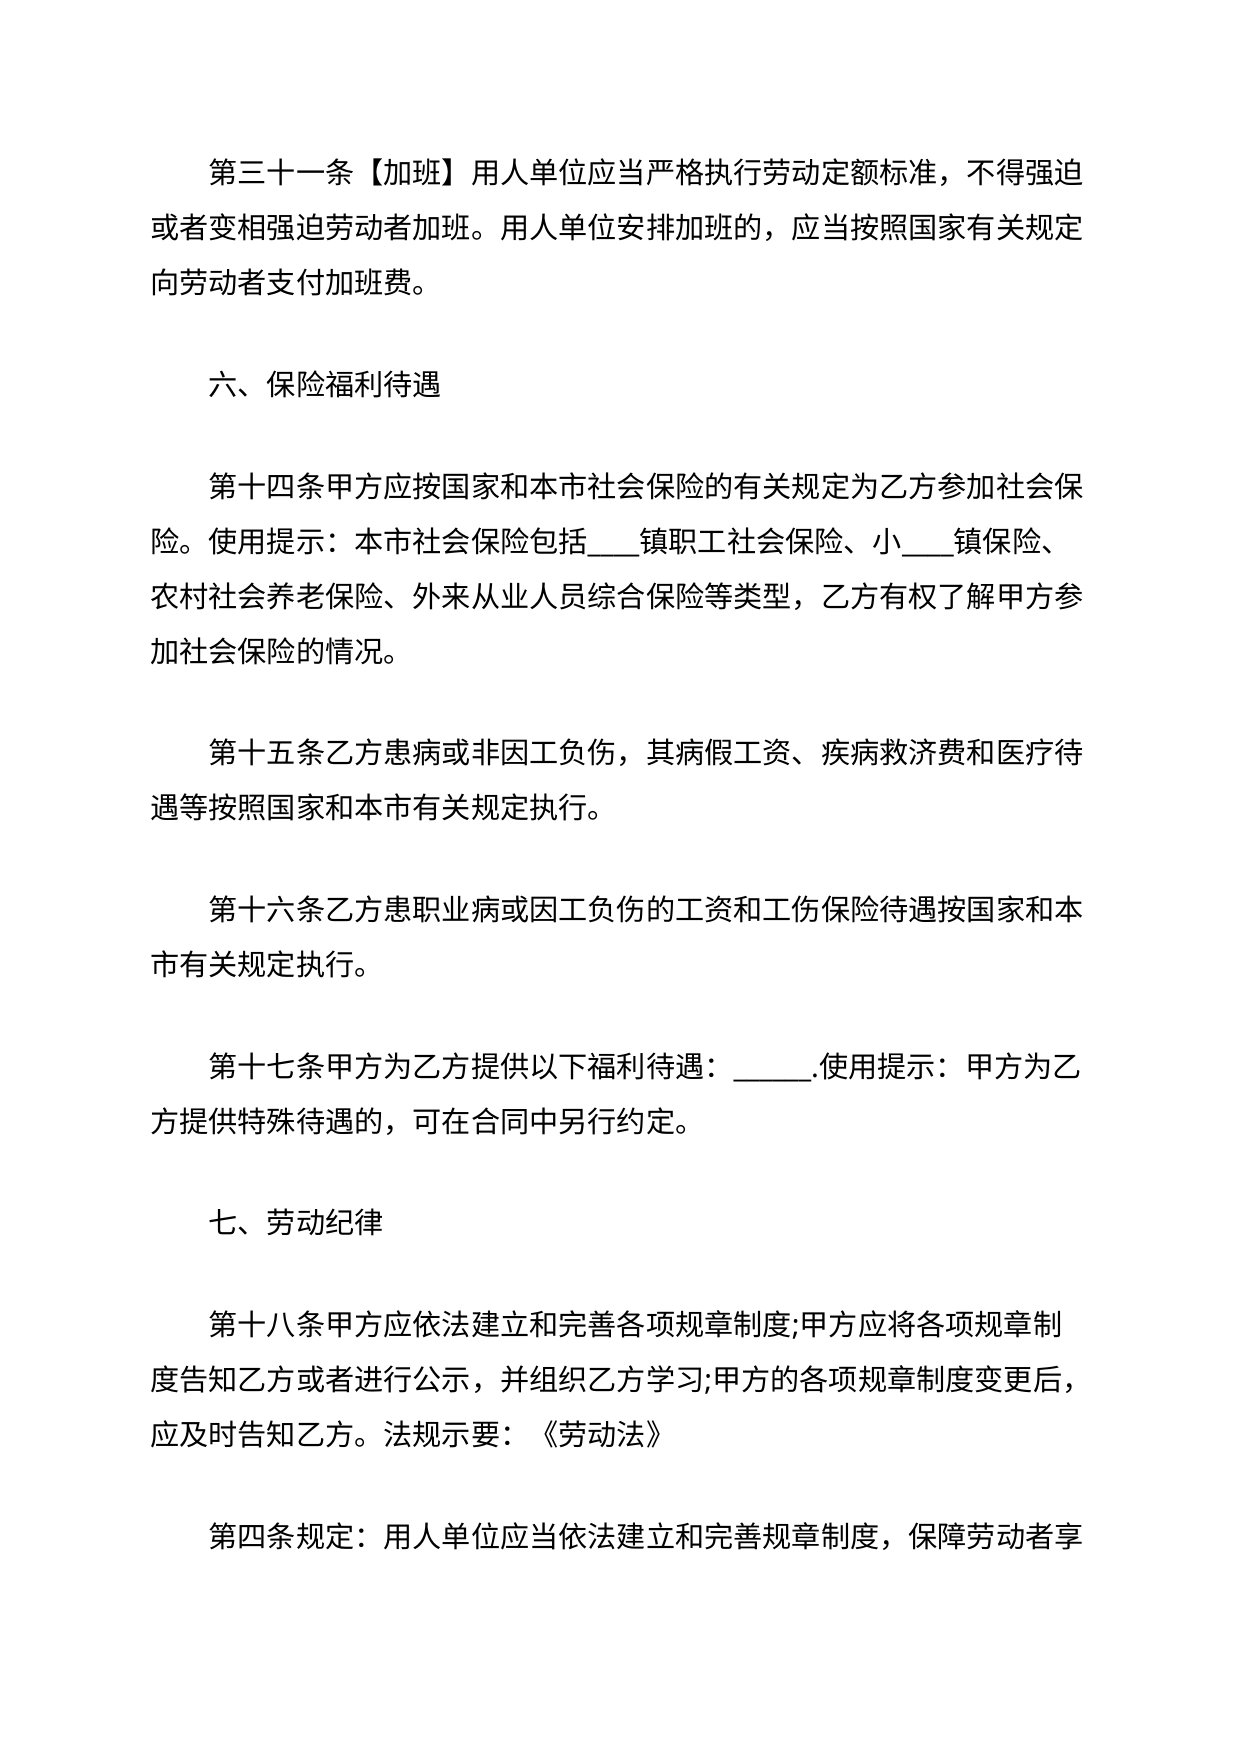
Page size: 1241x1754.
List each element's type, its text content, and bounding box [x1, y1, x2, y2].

text 六、保险福利待遇 [150, 362, 1090, 404]
text 第十七条甲方为乙方提供以下福利待遇：______.使用提示：甲方为乙方提供特殊待遇的，可在合同中另行约定。 [150, 1043, 1090, 1141]
text 第十五条乙方患病或非因工负伤，其病假工资、疾病救济费和医疗待遇等按照国家和本市有关规定执行。 [150, 730, 1090, 827]
text 第三十一条【加班】用人单位应当严格执行劳动定额标准，不得强迫或者变相强迫劳动者加班。用人单位安排加班的，应当按照国家有关规定向劳动者支付加班费。 [150, 150, 1090, 302]
text 第十八条甲方应依法建立和完善各项规章制度;甲方应将各项规章制度告知乙方或者进行公示，并组织乙方学习;甲方的各项规章制度变更后，应及时告知乙方。法规示要：《劳动法》 [150, 1302, 1090, 1454]
text 第十四条甲方应按国家和本市社会保险的有关规定为乙方参加社会保险。使用提示：本市社会保险包括____镇职工社会保险、小____镇保险、农村社会养老保险、外来从业人员综合保险等类型，乙方有权了解甲方参加社会保险的情况。 [150, 463, 1090, 670]
text 七、劳动纪律 [150, 1200, 1090, 1242]
text 第十六条乙方患职业病或因工负伤的工资和工伤保险待遇按国家和本市有关规定执行。 [150, 887, 1090, 984]
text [150, 1513, 1090, 1556]
